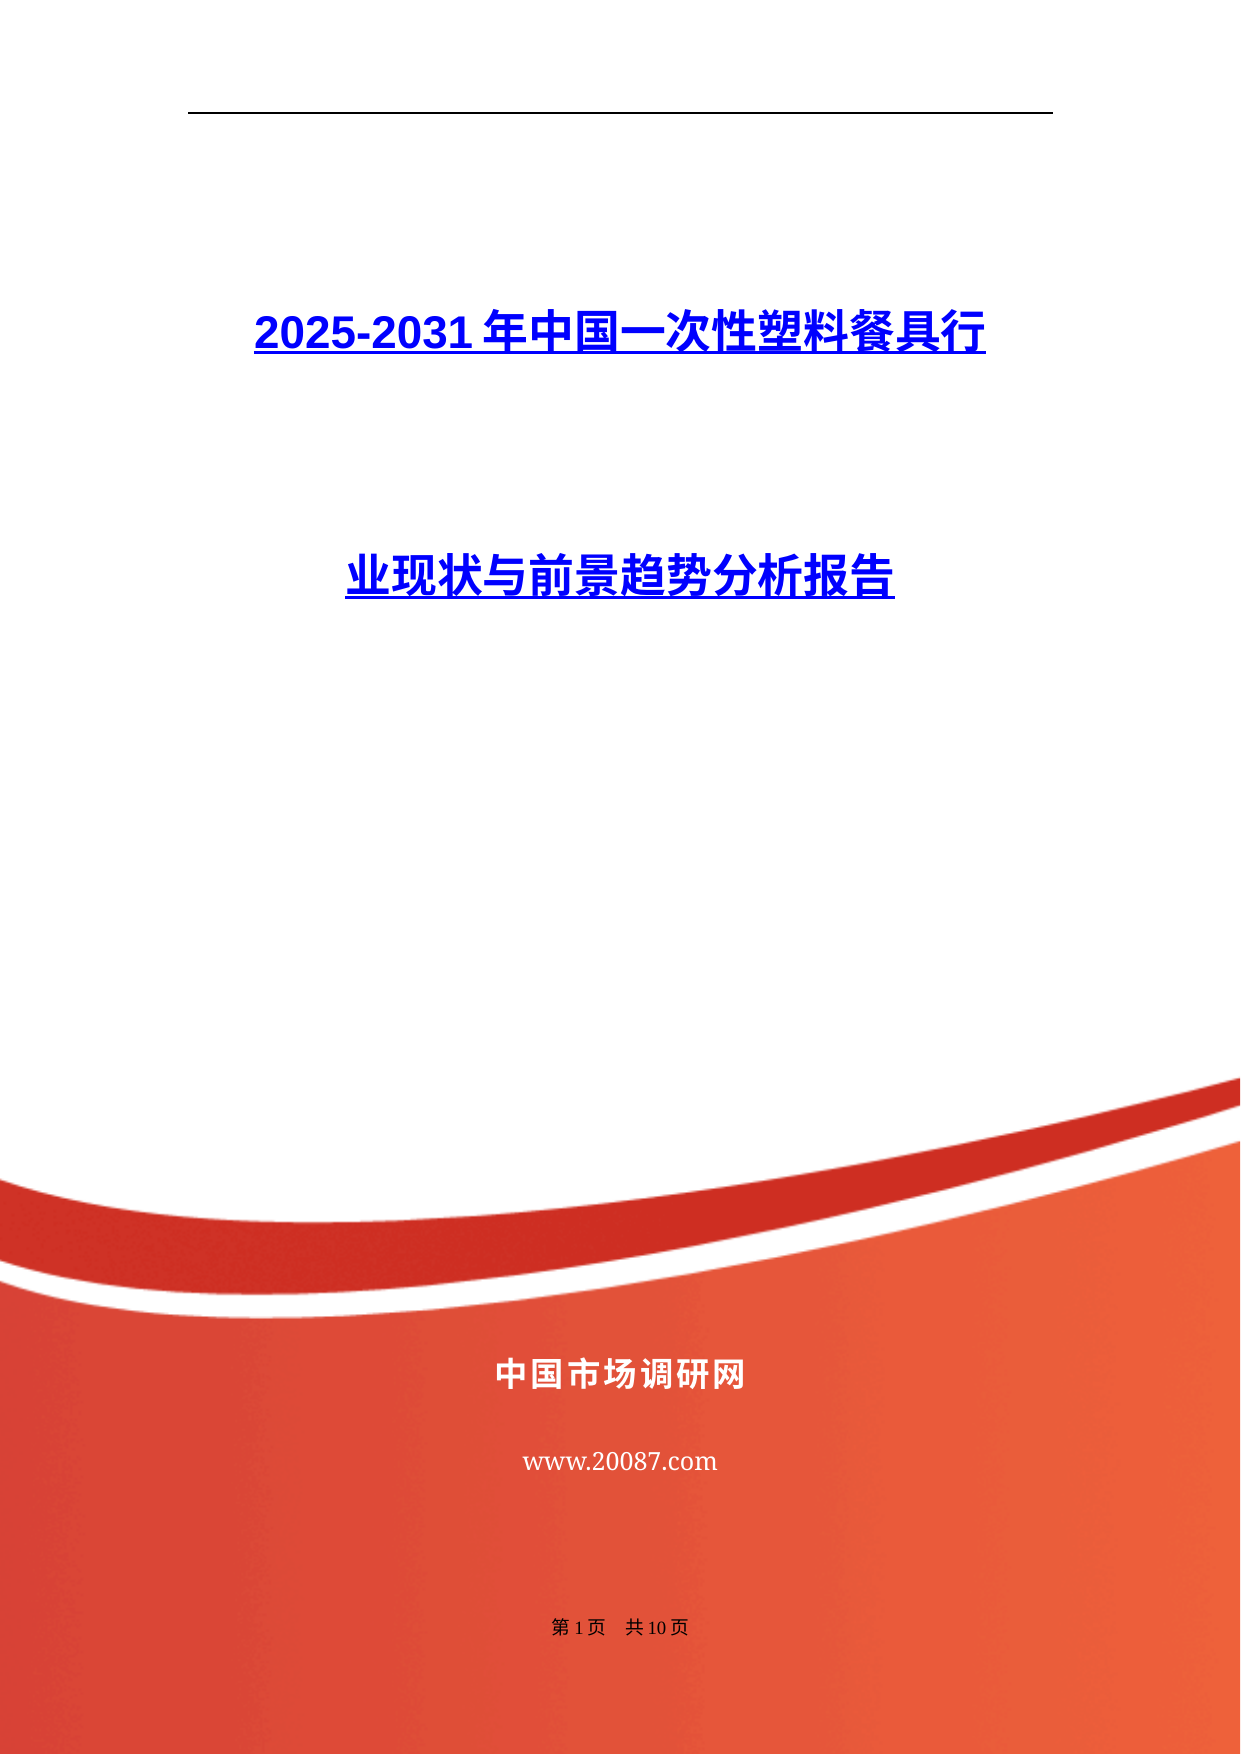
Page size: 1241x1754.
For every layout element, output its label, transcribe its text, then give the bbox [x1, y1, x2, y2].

subtitle 中国市场调研网 [187, 1339, 1053, 1404]
text www.20087.com [187, 1428, 1053, 1493]
table_header 2025-2031年中国一次性塑料餐具行业现状与前景趋势分析报告 [188, 207, 1053, 773]
picture [0, 1006, 1241, 1754]
